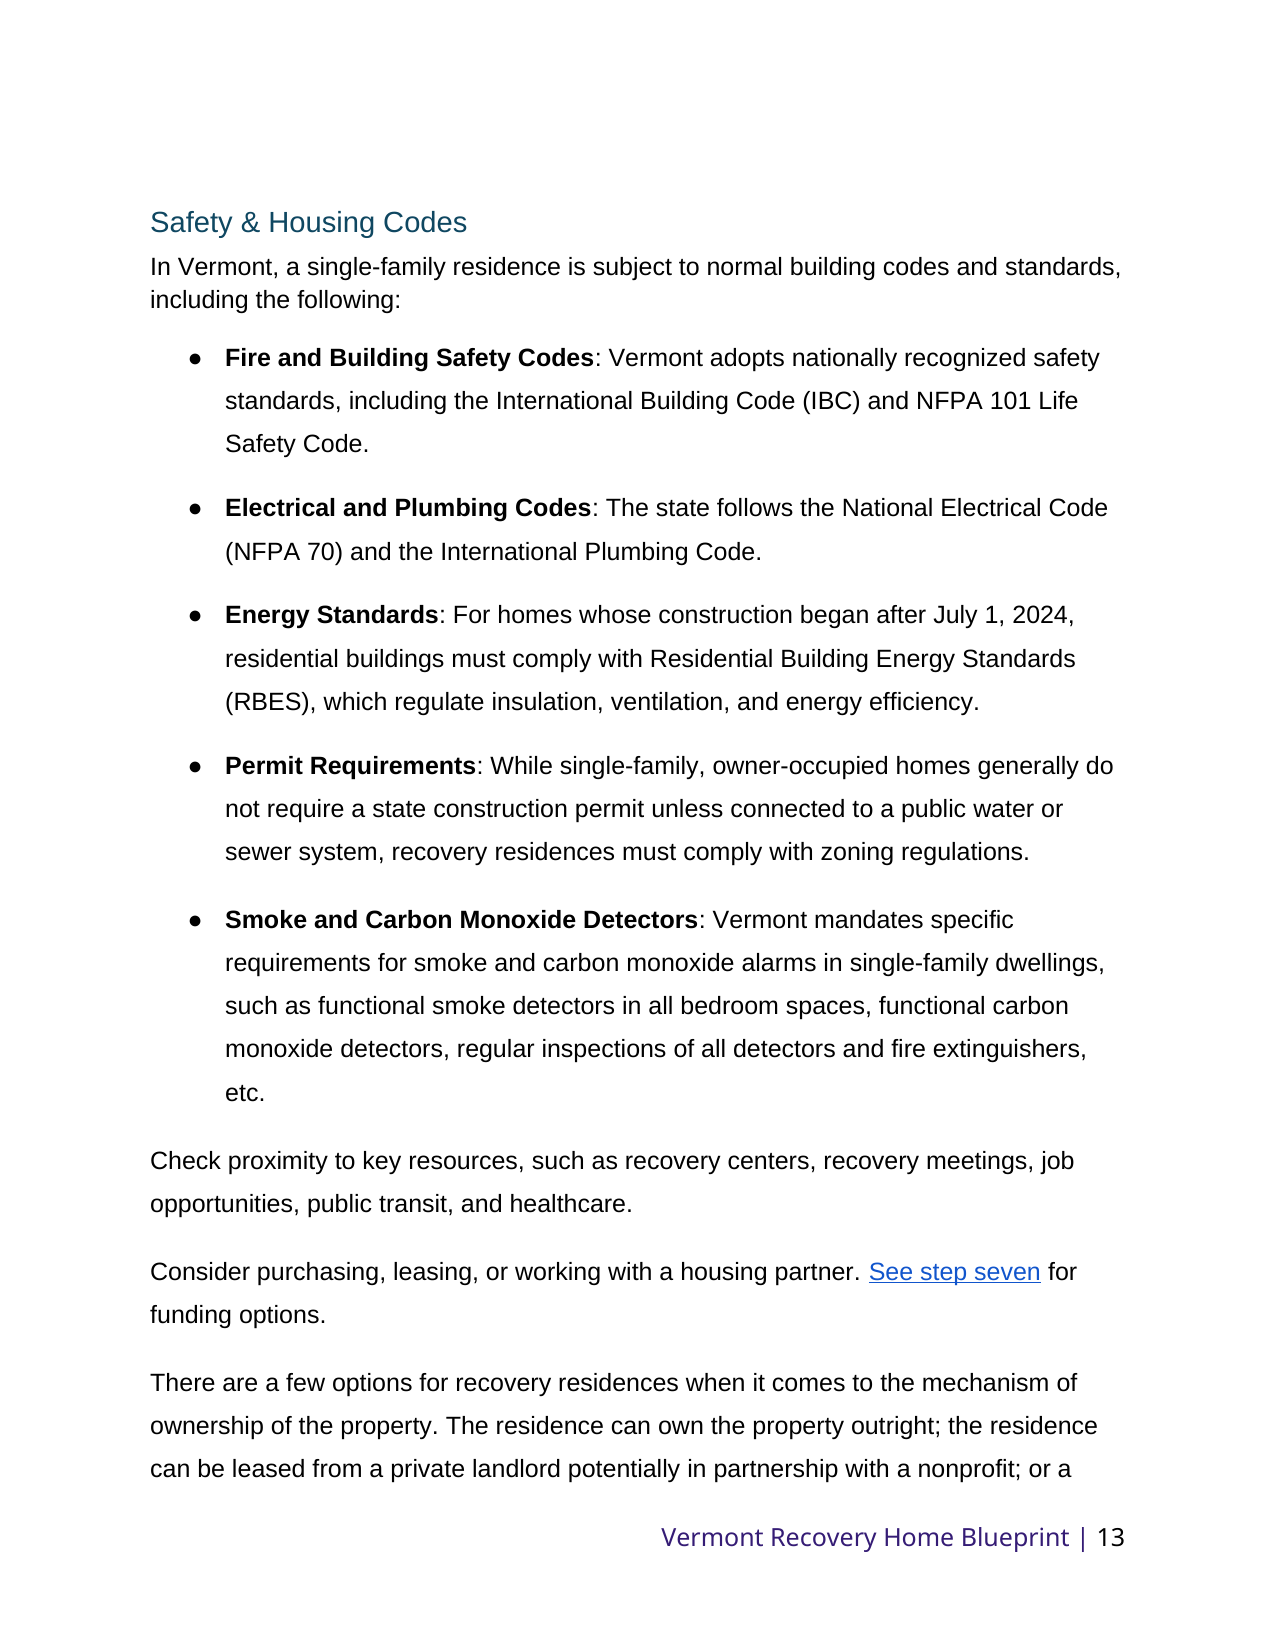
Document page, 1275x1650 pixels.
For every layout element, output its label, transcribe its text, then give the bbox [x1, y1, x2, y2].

list Permit Requirements: While single-family, owner-occupied homes generally do not require a state construction permit unless connected to a public water or sewer system, recovery residences must comply with zoning regulations. [187, 751, 1125, 866]
list Energy Standards: For homes whose construction began after July 1, 2024, residential buildings must comply with Residential Building Energy Standards (RBES), which regulate insulation, ventilation, and energy efficiency. [187, 600, 1125, 715]
subtitle Safety & Housing Codes [150, 205, 1125, 239]
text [150, 1368, 1125, 1483]
text In Vermont, a single-family residence is subject to normal building codes and standards, including the following: [150, 252, 1125, 314]
list Smoke and Carbon Monoxide Detectors: Vermont mandates specific requirements for smoke and carbon monoxide alarms in single-family dwellings, such as functional smoke detectors in all bedroom spaces, functional carbon monoxide detectors, regular inspections of all detectors and fire extinguishers, etc. [187, 905, 1125, 1106]
text Consider purchasing, leasing, or working with a housing partner. See step seven for funding options. [150, 1257, 1125, 1329]
list Fire and Building Safety Codes: Vermont adopts nationally recognized safety standards, including the International Building Code (IBC) and NFPA 101 Life Safety Code. [187, 343, 1125, 458]
text Check proximity to key resources, such as recovery centers, recovery meetings, job opportunities, public transit, and healthcare. [150, 1146, 1125, 1217]
list Electrical and Plumbing Codes: The state follows the National Electrical Code (NFPA 70) and the International Plumbing Code. [187, 493, 1125, 565]
